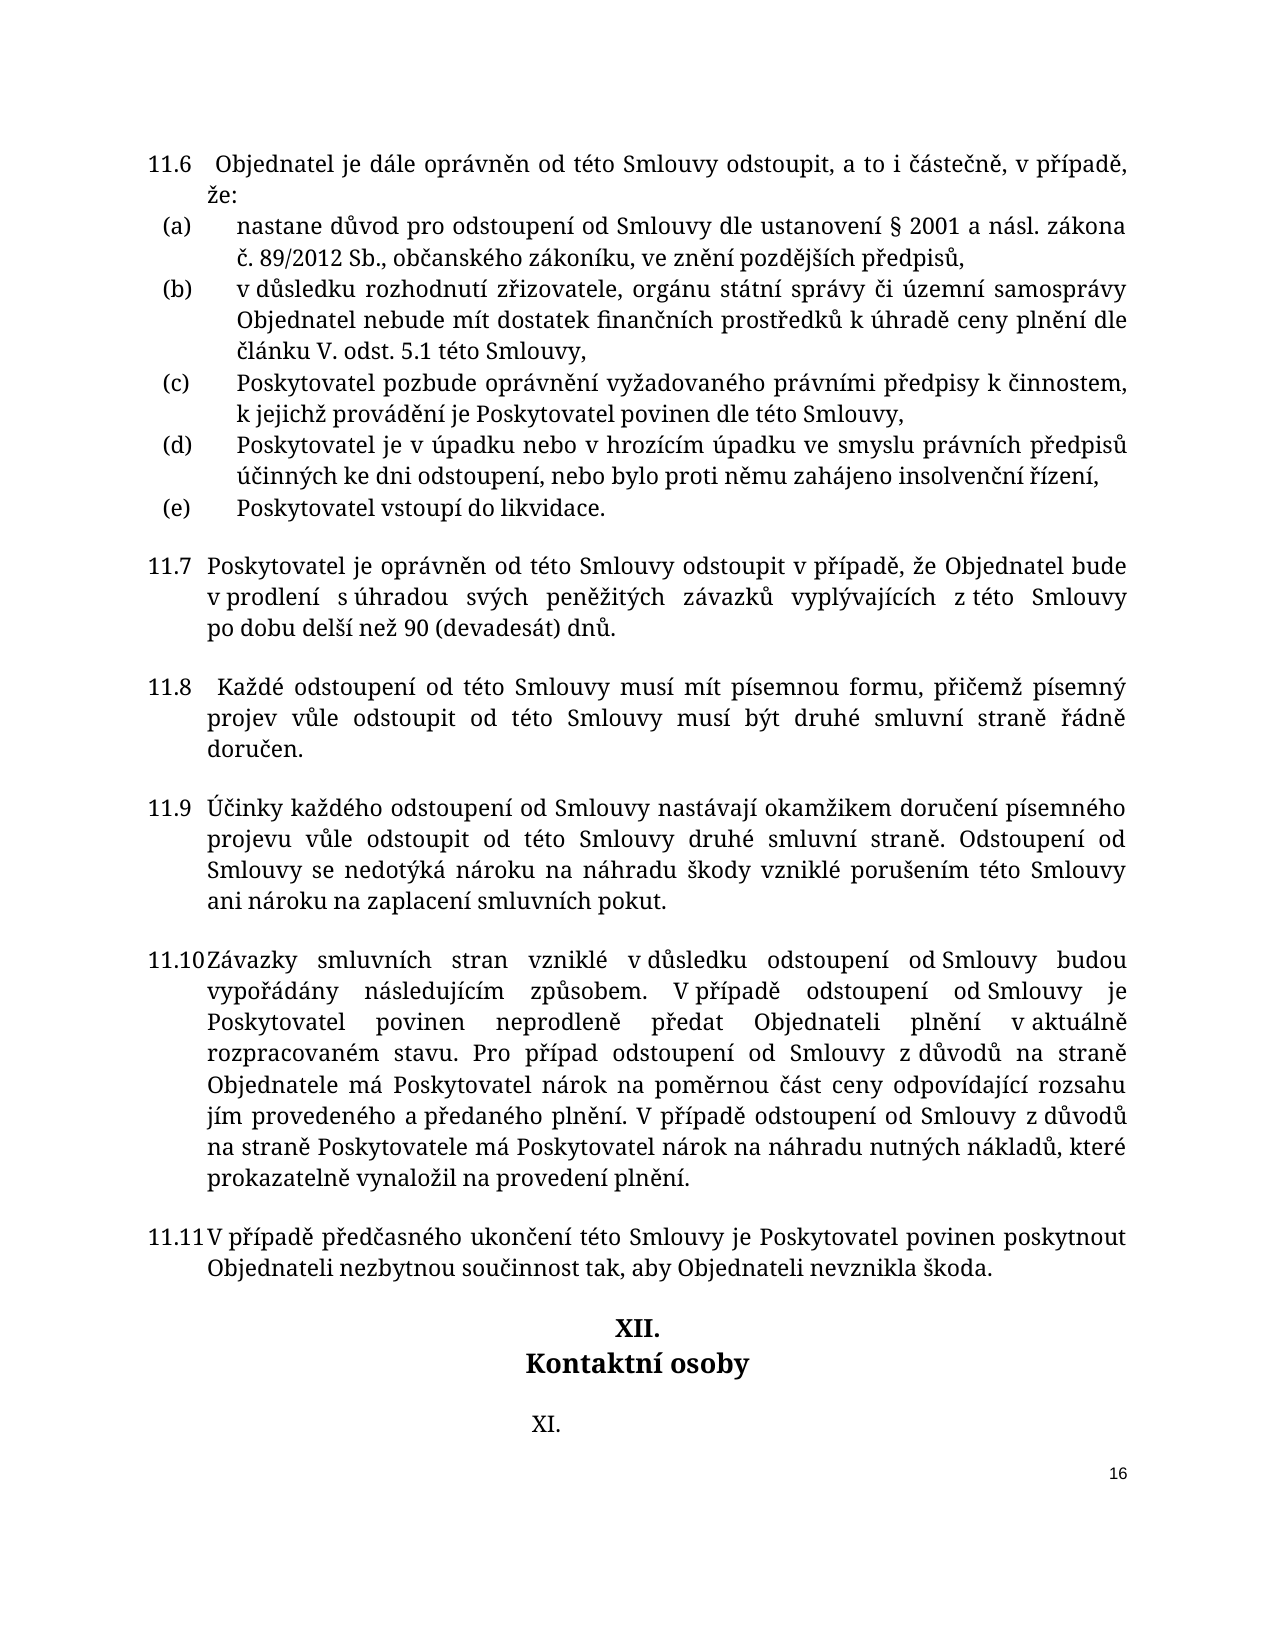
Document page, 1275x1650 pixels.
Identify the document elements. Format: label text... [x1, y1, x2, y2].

list v důsledku rozhodnutí zřizovatele, orgánu státní správy či územní samosprávy Objednatel nebude mít dostatek finančních prostředků k úhradě ceny plnění dle článku V. odst. 5.1 této Smlouvy, [162, 273, 1127, 366]
list Účinky každého odstoupení od Smlouvy nastávají okamžikem doručení písemného projevu vůle odstoupit od této Smlouvy druhé smluvní straně. Odstoupení od Smlouvy se nedotýká nároku na náhradu škody vzniklé porušením této Smlouvy ani nároku na zaplacení smluvních pokut. [148, 791, 1127, 916]
list Objednatel je dále oprávněn od této Smlouvy odstoupit, a to i částečně, v případě, že: [148, 148, 1127, 210]
list Poskytovatel pozbude oprávnění vyžadovaného právními předpisy k činnostem, k jejichž provádění je Poskytovatel povinen dle této Smlouvy, [162, 366, 1127, 429]
list nastane důvod pro odstoupení od Smlouvy dle ustanovení § 2001 a násl. zákona č. 89/2012 Sb., občanského zákoníku, ve znění pozdějších předpisů, [162, 210, 1127, 273]
list Každé odstoupení od této Smlouvy musí mít písemnou formu, přičemž písemný projev vůle odstoupit od této Smlouvy musí být druhé smluvní straně řádně doručen. [148, 671, 1127, 764]
list Závazky smluvních stran vzniklé v důsledku odstoupení od Smlouvy budou vypořádány následujícím způsobem. V případě odstoupení od Smlouvy je Poskytovatel povinen neprodleně předat Objednateli plnění v aktuálně rozpracovaném stavu. Pro případ odstoupení od Smlouvy z důvodů na straně Objednatele má Poskytovatel nárok na poměrnou část ceny odpovídající rozsahu jím provedeného a předaného plnění. V případě odstoupení od Smlouvy z důvodů na straně Poskytovatele má Poskytovatel nárok na náhradu nutných nákladů, které prokazatelně vynaložil na provedení plnění. [148, 943, 1127, 1193]
list Poskytovatel je v úpadku nebo v hrozícím úpadku ve smyslu právních předpisů účinných ke dni odstoupení, nebo bylo proti němu zahájeno insolvenční řízení, [162, 429, 1127, 491]
list V případě předčasného ukončení této Smlouvy je Poskytovatel povinen poskytnout Objednateli nezbytnou součinnost tak, aby Objednateli nevznikla škoda. [148, 1221, 1127, 1283]
subtitle XII. [148, 1310, 1127, 1344]
subtitle Kontaktní osoby [148, 1344, 1127, 1381]
list Poskytovatel vstoupí do likvidace. [162, 491, 1127, 523]
list Poskytovatel je oprávněn od této Smlouvy odstoupit v případě, že Objednatel bude v prodlení s úhradou svých peněžitých závazků vyplývajících z této Smlouvy po dobu delší než 90 (devadesát) dnů. [148, 550, 1127, 643]
